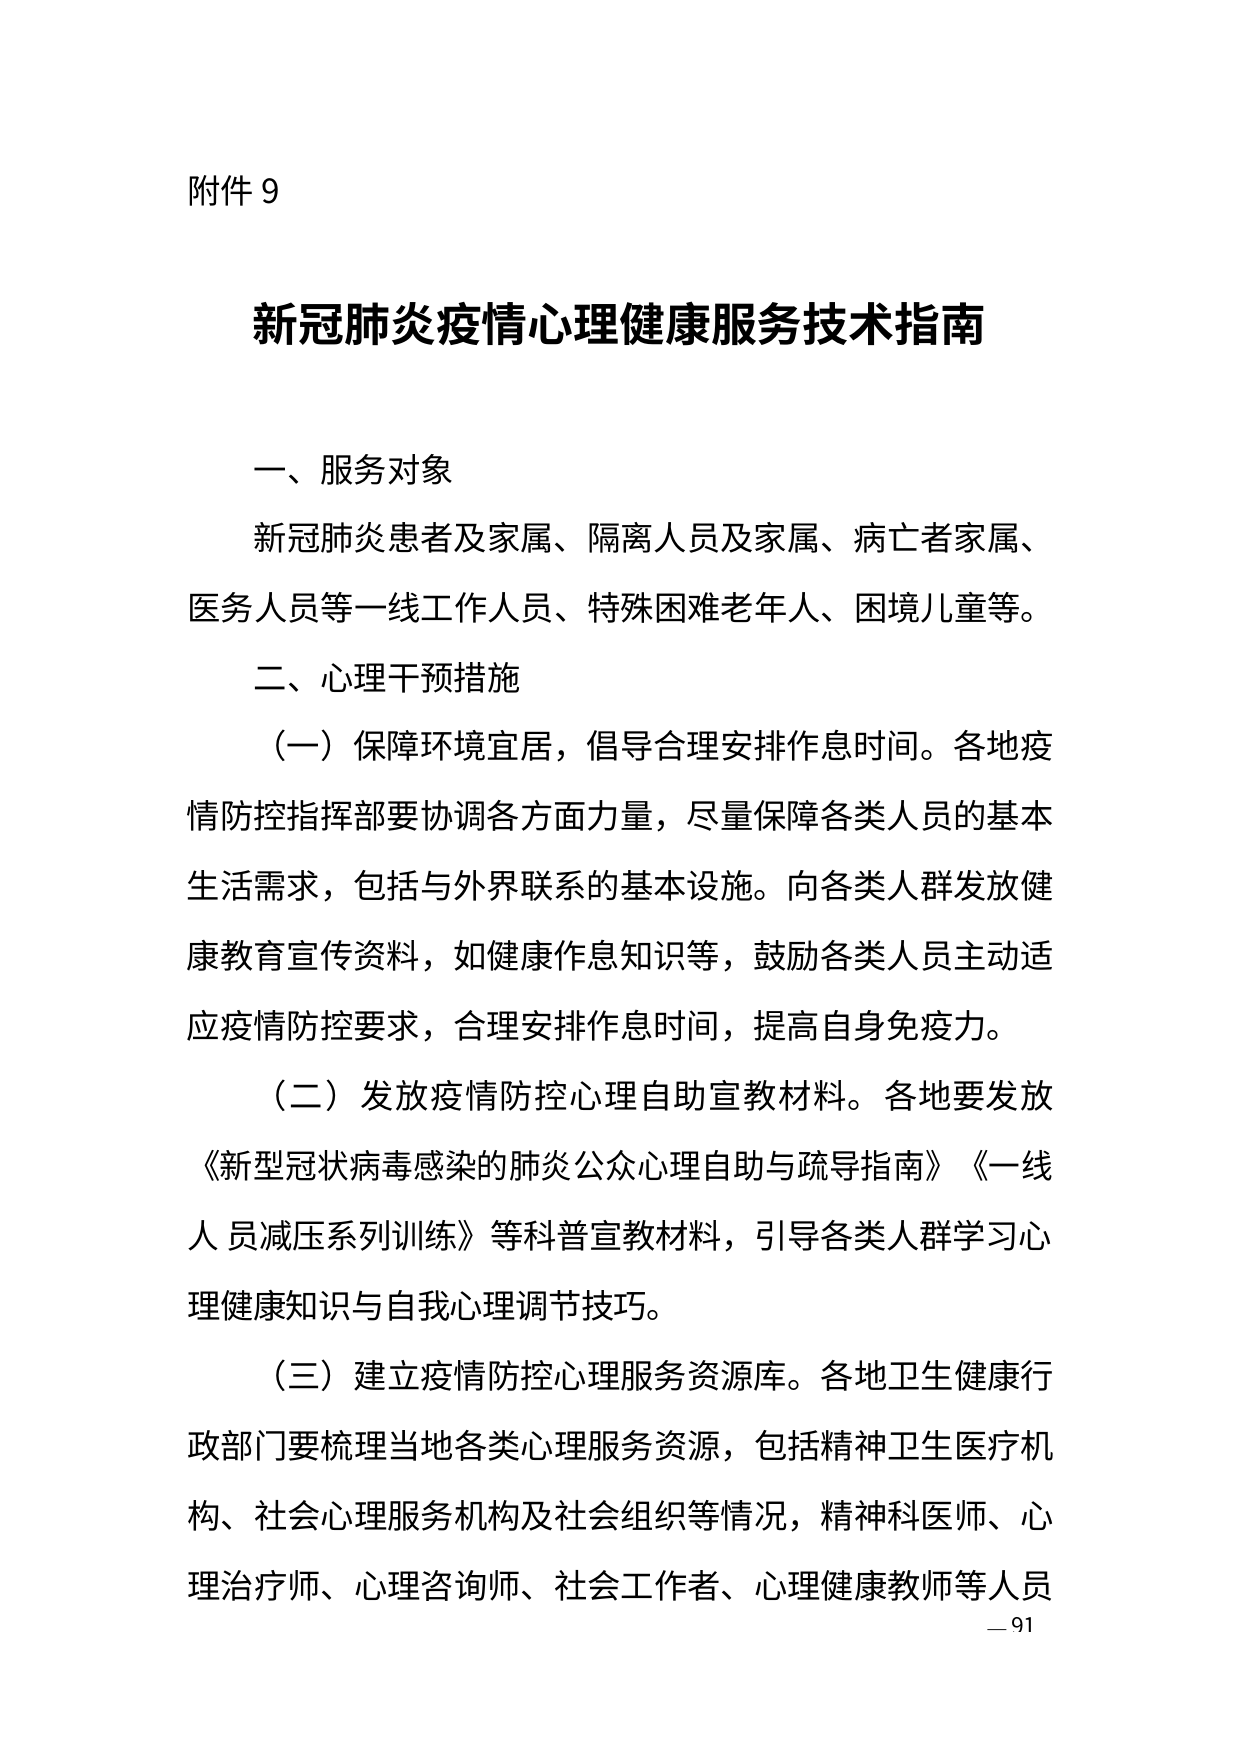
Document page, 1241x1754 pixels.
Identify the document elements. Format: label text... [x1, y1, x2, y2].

text 二、心理干预措施 [254, 652, 1126, 700]
text （二）发放疫情防控心理自助宣教材料。各地要发放《新型冠状病毒感染的肺炎公众心理自助与疏导指南》《一线人 员减压系列训练》等科普宣教材料，引导各类人群学习心理健康知识与自我心理调节技巧。 [187, 1070, 1053, 1328]
text 一、服务对象 [254, 444, 1126, 492]
text （一）保障环境宜居，倡导合理安排作息时间。各地疫情防控指挥部要协调各方面力量，尽量保障各类人员的基本生活需求，包括与外界联系的基本设施。向各类人群发放健康教育宣传资料，如健康作息知识等，鼓励各类人员主动适应疫情防控要求，合理安排作息时间，提高自身免疫力。 [187, 720, 1053, 1048]
text 新冠肺炎疫情心理健康服务技术指南 [252, 288, 1126, 355]
text 新冠肺炎患者及家属、隔离人员及家属、病亡者家属、医务人员等一线工作人员、特殊困难老年人、困境儿童等。 [187, 512, 1054, 630]
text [187, 1350, 1054, 1608]
text 附件 9 [187, 165, 1126, 213]
